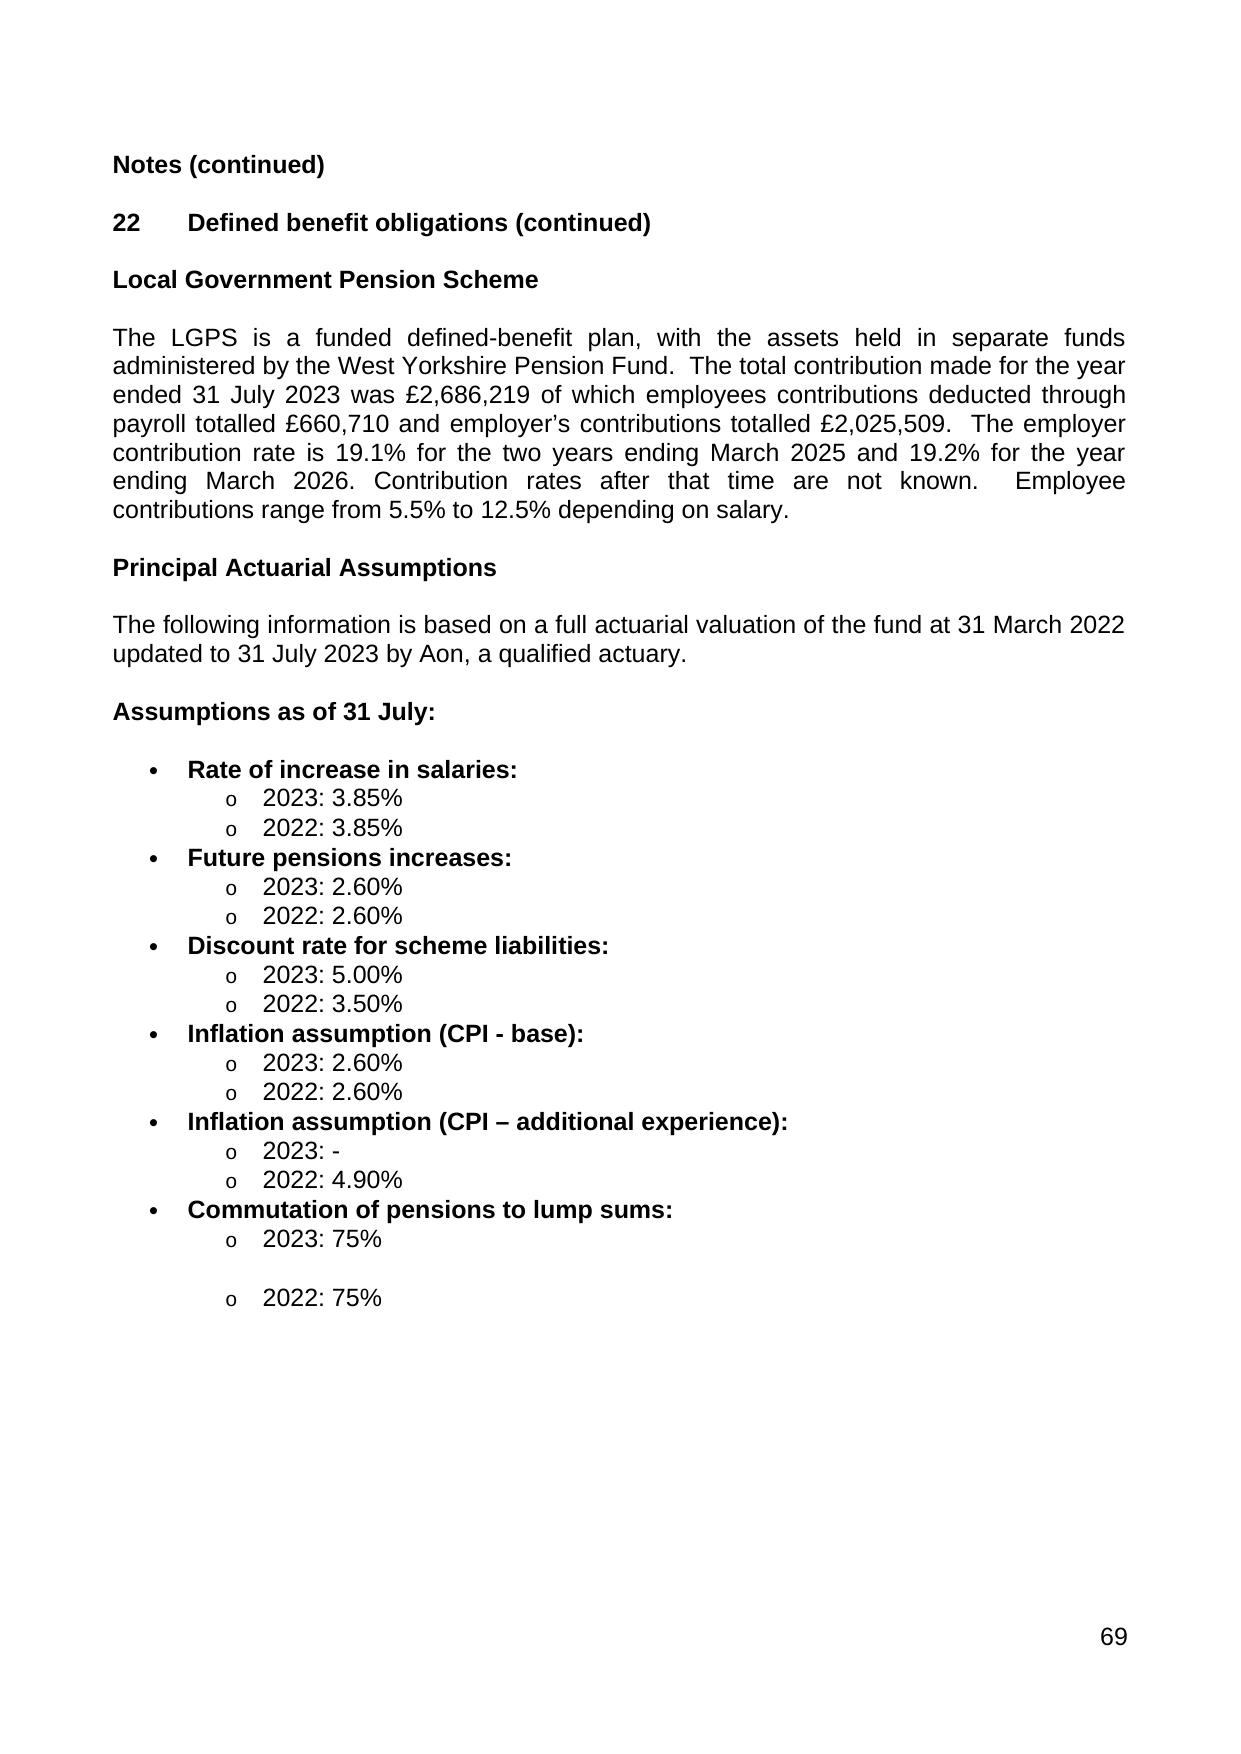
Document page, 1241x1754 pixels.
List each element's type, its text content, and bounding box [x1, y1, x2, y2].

text Principal Actuarial Assumptions [112, 552, 1128, 581]
list 2022: 4.90% [225, 1166, 1128, 1195]
list 2022: 2.60% [225, 1077, 1128, 1107]
list 2022: 75% [225, 1283, 1128, 1312]
subtitle 22 Defined benefit obligations (continued) [112, 207, 1128, 236]
list 2023: 5.00% [225, 959, 1128, 989]
list 2023: - [225, 1136, 1128, 1166]
list 2022: 3.50% [225, 989, 1128, 1019]
text The LGPS is a funded defined-benefit plan, with the assets held in separate funds administered by the West Yorkshire Pension Fund. The total contribution made for the year ended 31 July 2023 was £2,686,219 of which employees contributions deducted through payroll totalled £660,710 and employer’s contributions totalled £2,025,509. The employer contribution rate is 19.1% for the two years ending March 2025 and 19.2% for the year ending March 2026. Contribution rates after that time are not known. Employee contributions range from 5.5% to 12.5% depending on salary. [112, 322, 1128, 524]
list Rate of increase in salaries: [150, 754, 1128, 783]
text The following information is based on a full actuarial valuation of the fund at 31 March 2022 updated to 31 July 2023 by Aon, a qualified actuary. [112, 610, 1128, 667]
subtitle Notes (continued) [112, 150, 1128, 179]
list 2023: 2.60% [225, 871, 1128, 901]
list Inflation assumption (CPI - base): [150, 1019, 1128, 1048]
text Assumptions as of 31 July: [112, 697, 1128, 725]
list 2022: 3.85% [225, 813, 1128, 843]
list 2023: 3.85% [225, 783, 1128, 813]
list 2023: 75% [225, 1224, 1128, 1254]
text Local Government Pension Scheme [112, 265, 1128, 294]
list 2023: 2.60% [225, 1048, 1128, 1077]
list 2022: 2.60% [225, 901, 1128, 931]
list Commutation of pensions to lump sums: [150, 1195, 1128, 1224]
list Future pensions increases: [150, 843, 1128, 871]
list Inflation assumption (CPI – additional experience): [150, 1107, 1128, 1136]
list Discount rate for scheme liabilities: [150, 931, 1128, 959]
